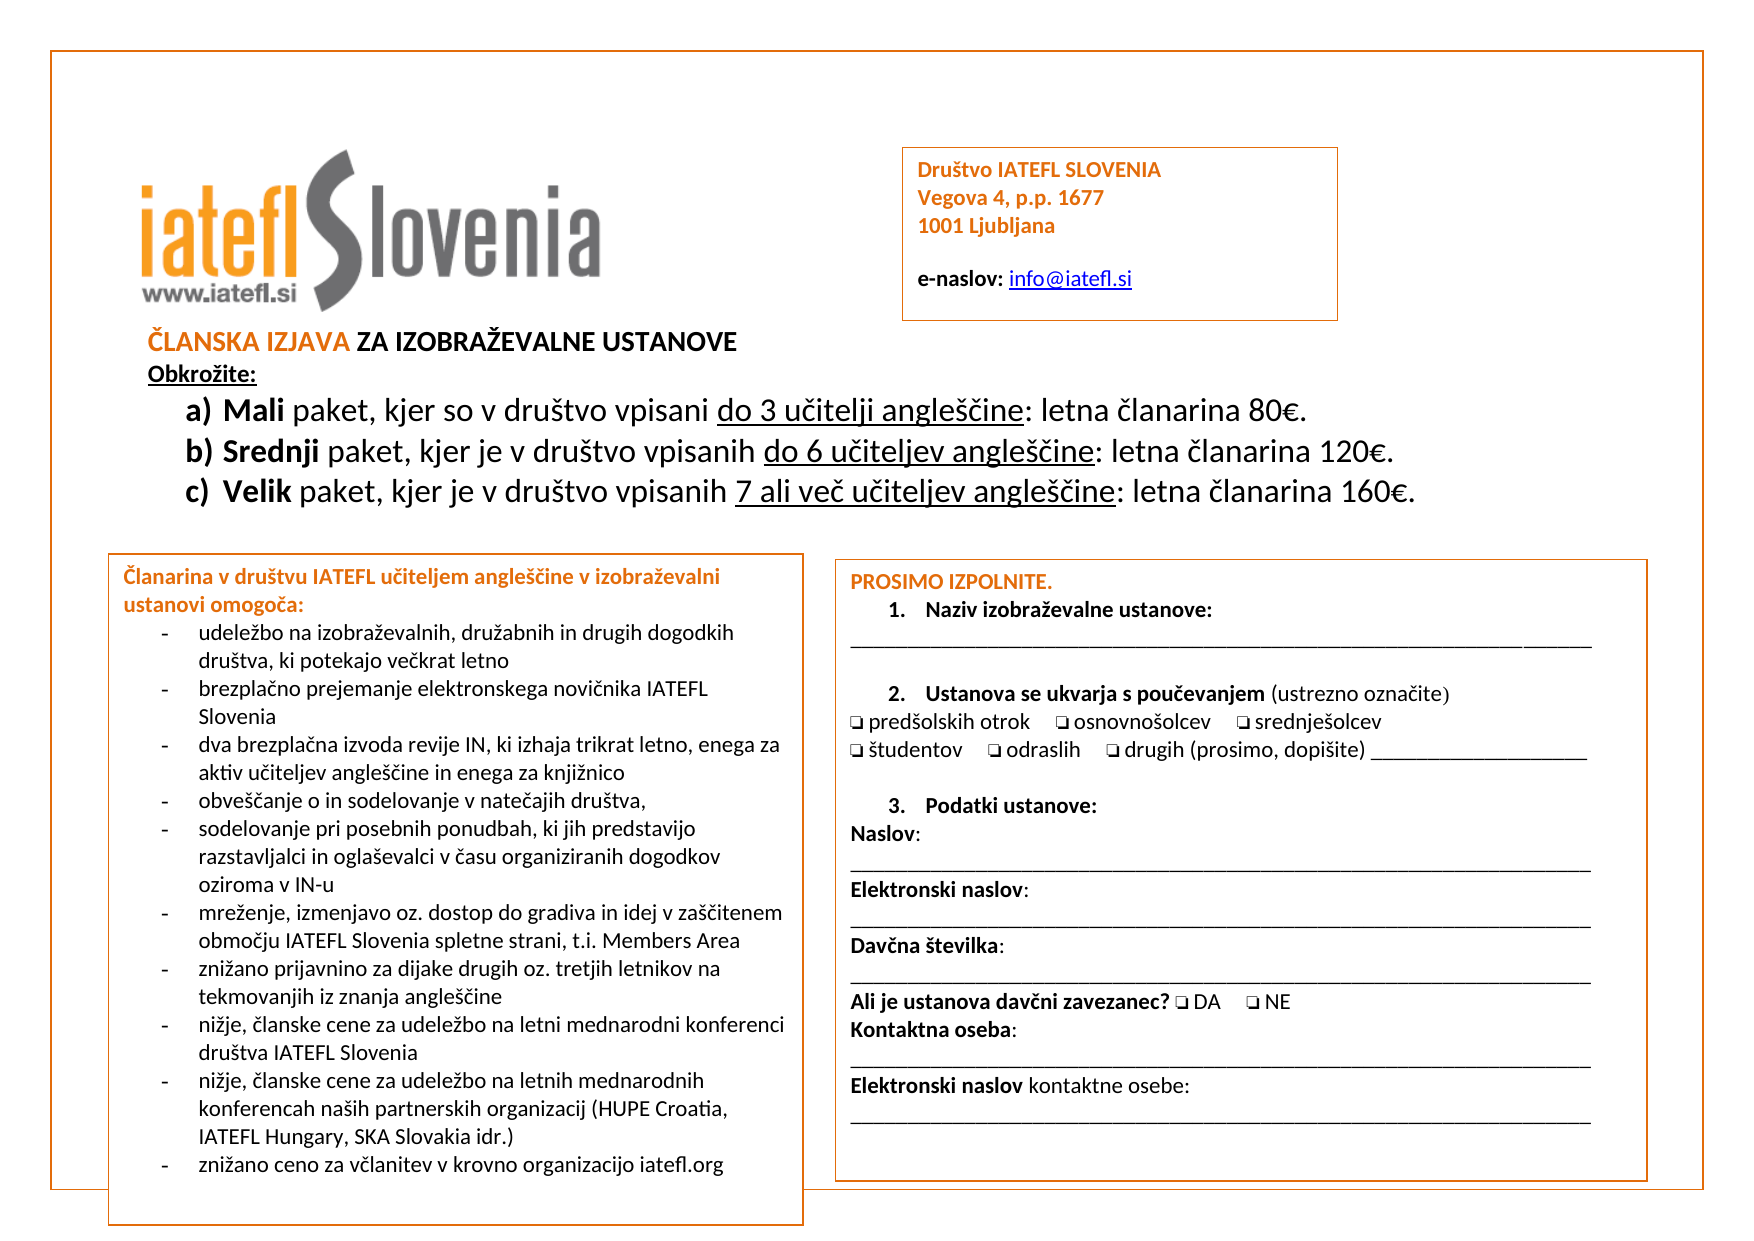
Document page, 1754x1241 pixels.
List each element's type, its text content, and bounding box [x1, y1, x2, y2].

list Srednji paket, kjer je v društvo vpisanih do 6 učiteljev angleščine: letna članarina 120€. [185, 429, 1606, 470]
title Obkrožite: [148, 358, 1606, 389]
title ČLANSKA IZJAVA ZA IZOBRAŽEVALNE USTANOVE [148, 323, 1606, 358]
list Velik paket, kjer je v društvo vpisanih 7 ali več učiteljev angleščine: letna članarina 160€. [185, 470, 1606, 511]
list Mali paket, kjer so v društvo vpisani do 3 učitelji angleščine: letna članarina 80€. [185, 389, 1606, 429]
